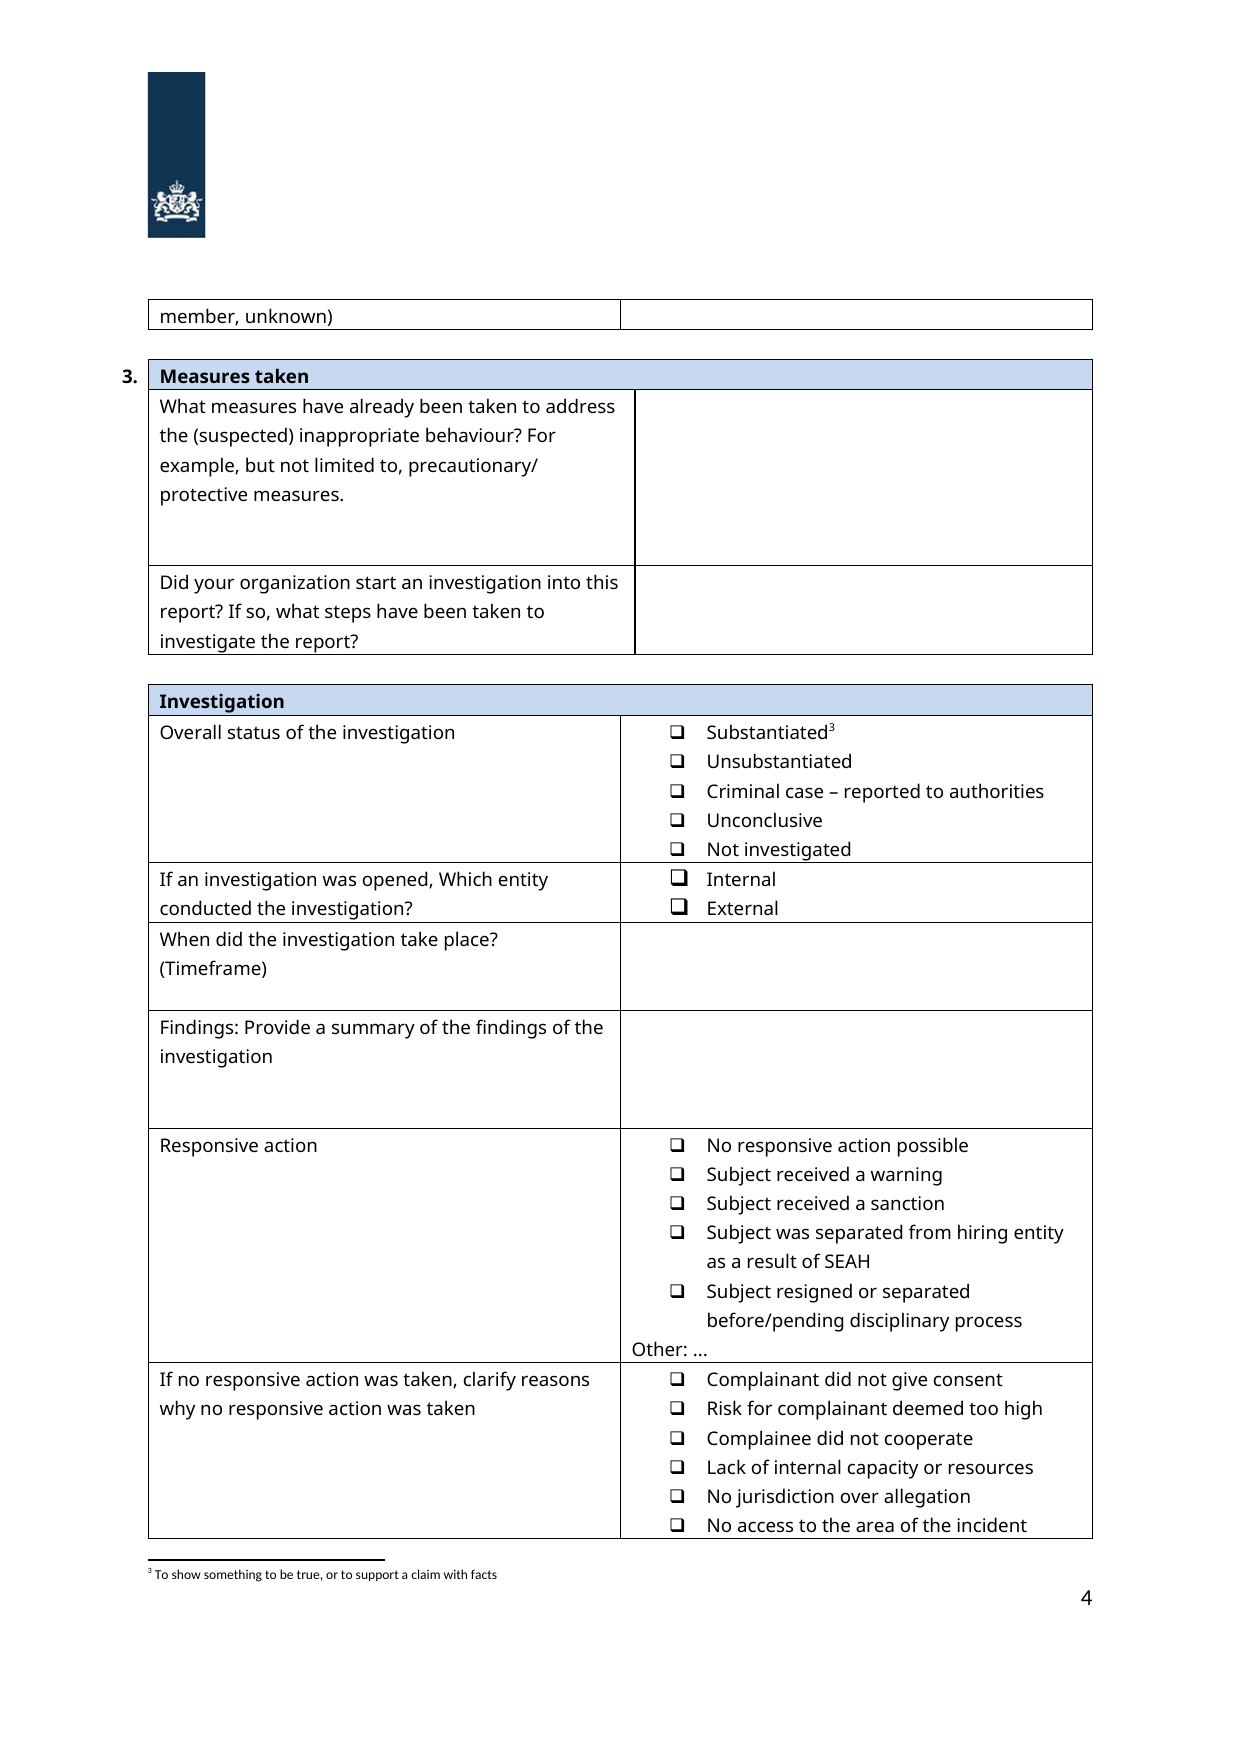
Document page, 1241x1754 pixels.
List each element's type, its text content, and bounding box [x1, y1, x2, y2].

table_cell If no responsive action was taken, clarify reasons why no responsive action was taken [149, 1363, 620, 1538]
table_cell When did the investigation take place? (Timeframe) [149, 923, 620, 1010]
table_cell Overall status of the investigation [149, 716, 620, 862]
table_cell Substantiated Unsubstantiated Criminal case – reported to authorities Unconclusive Not investigated [621, 716, 1092, 862]
table_cell Findings: Provide a summary of the findings of the investigation [149, 1011, 620, 1128]
table_cell Responsive action [149, 1129, 620, 1362]
table_cell No responsive action possible Subject received a warning Subject received a sanction Subject was separated from hiring entity as a result of SEAH Subject resigned or separated before/pending disciplinary process Other: ... [621, 1129, 1092, 1362]
table_cell [621, 300, 1092, 329]
table_cell [636, 390, 1092, 565]
table_cell If an investigation was opened, Which entity conducted the investigation? [149, 863, 620, 922]
picture [147, 72, 206, 238]
table_cell [636, 566, 1092, 654]
table_cell Profile Complainant (staff member, community member, unknown) [149, 300, 620, 329]
table_cell What measures have already been taken to address the (suspected) inappropriate behaviour? For example, but not limited to, precautionary/ protective measures. [149, 390, 634, 565]
table_header Investigation [149, 685, 1092, 715]
table_cell Did your organization start an investigation into this report? If so, what steps have been taken to investigate the report? [149, 566, 634, 654]
table_header Measures taken [149, 360, 1092, 389]
table_cell Internal External [621, 863, 1092, 922]
table_cell [621, 1011, 1092, 1128]
table_cell [621, 923, 1092, 1010]
